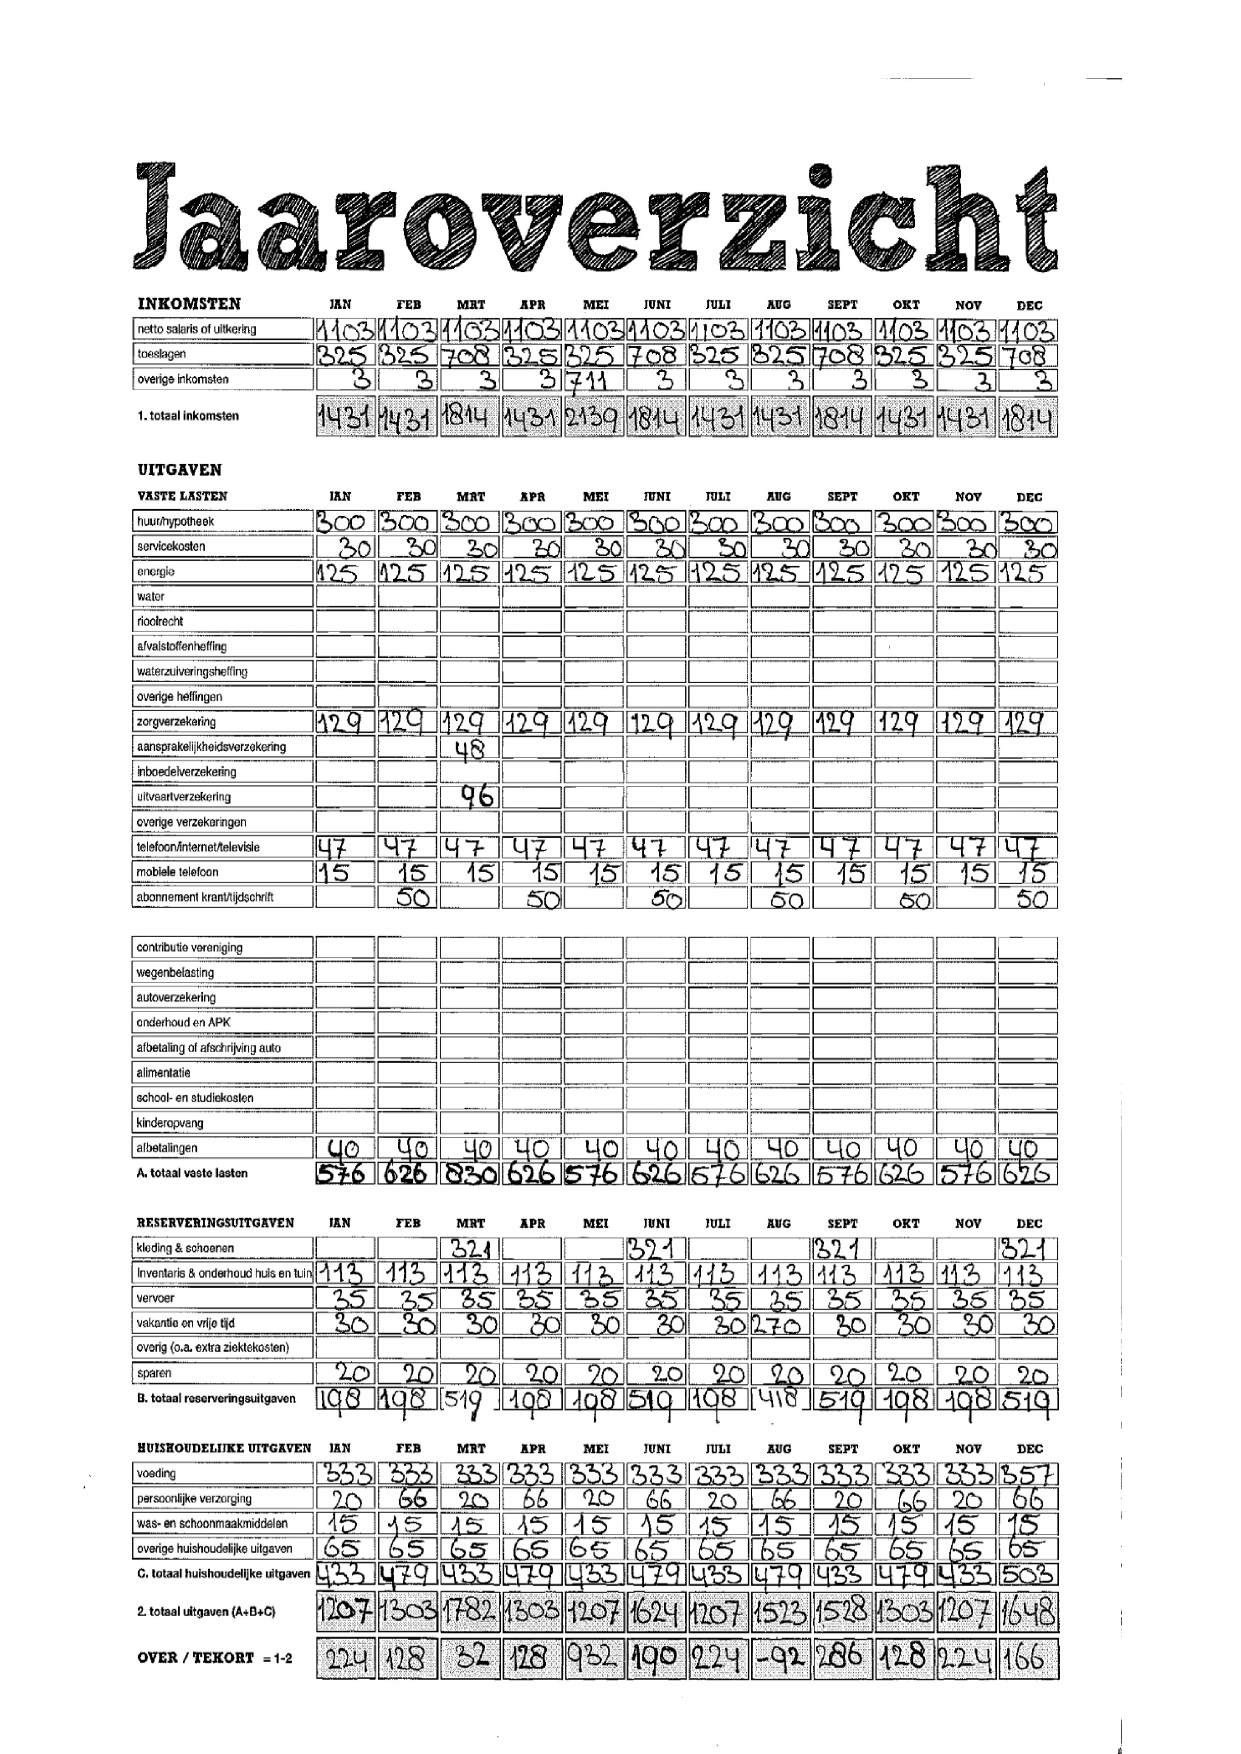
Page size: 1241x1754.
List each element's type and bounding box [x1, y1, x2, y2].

picture [72, 78, 1122, 1754]
